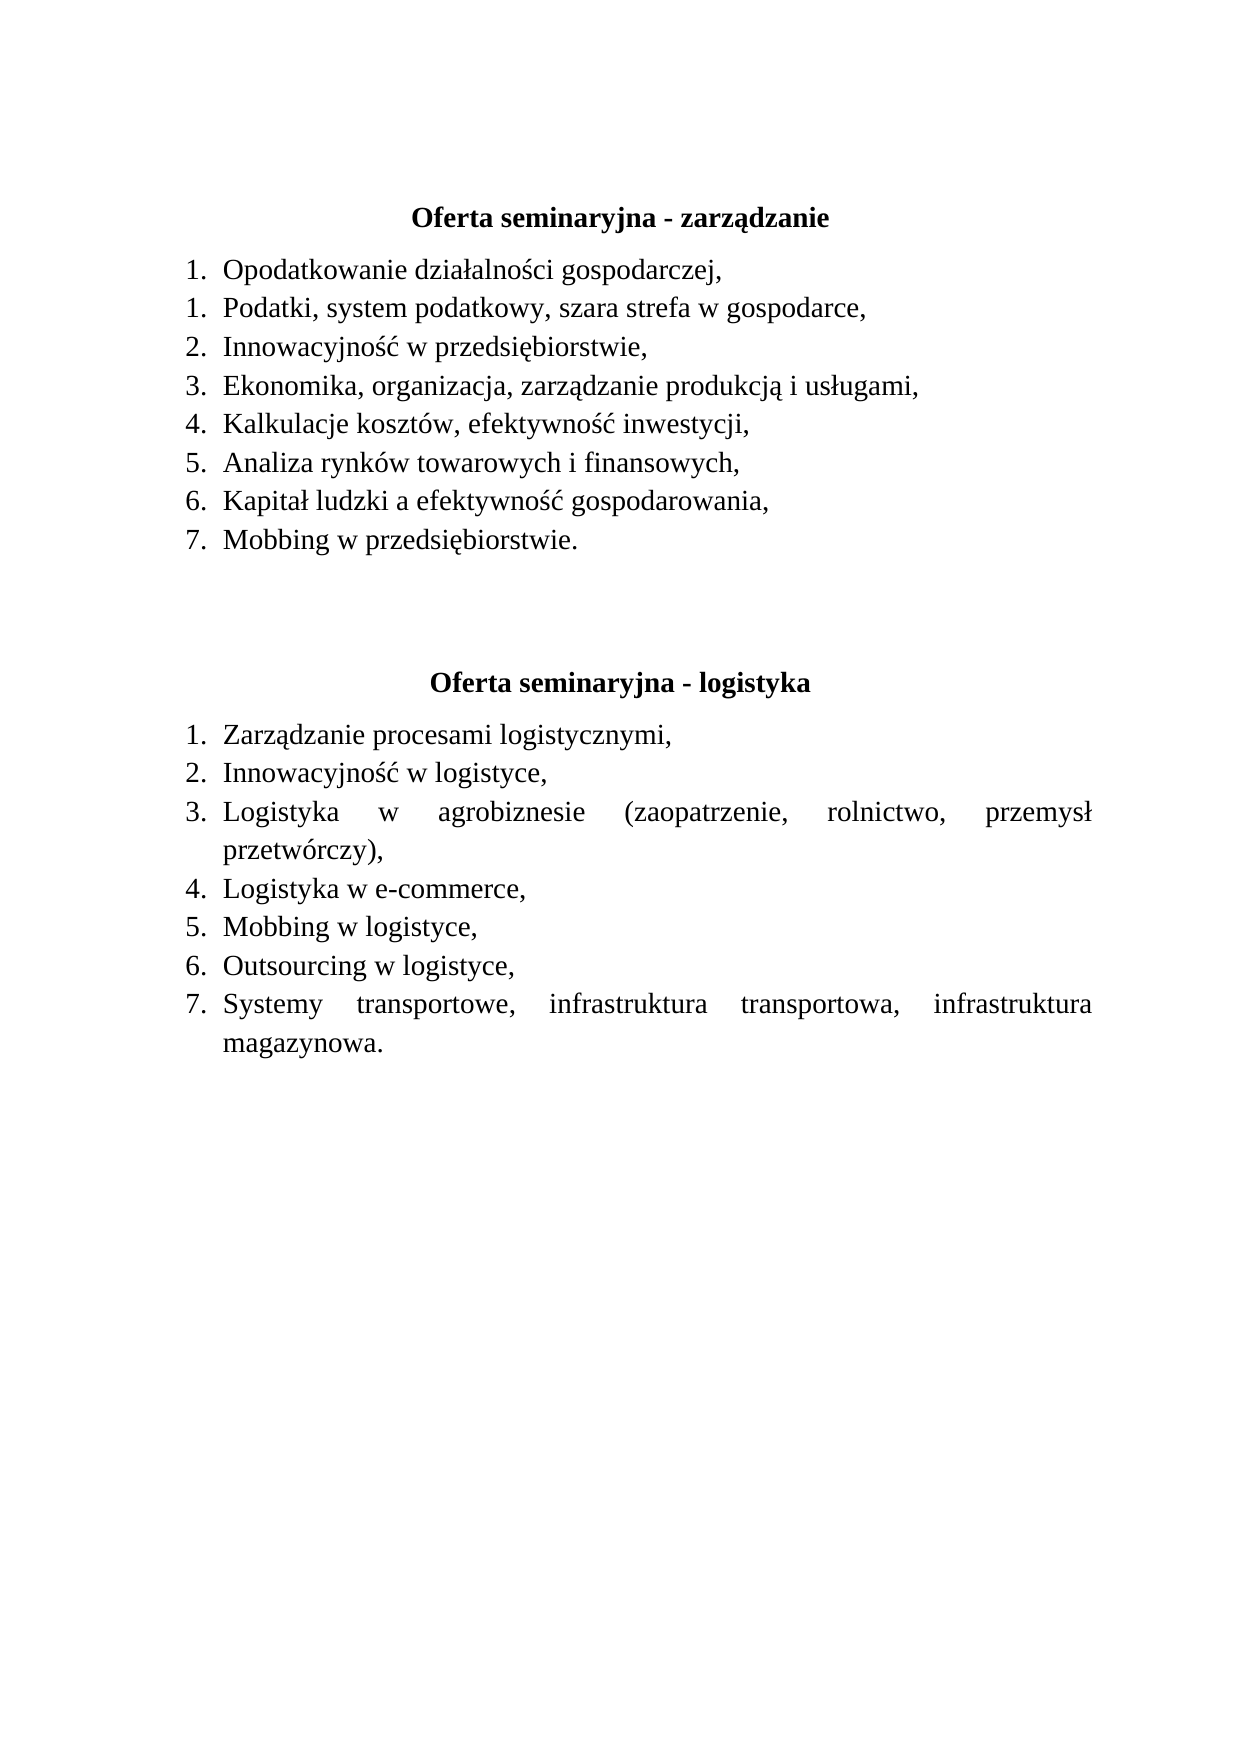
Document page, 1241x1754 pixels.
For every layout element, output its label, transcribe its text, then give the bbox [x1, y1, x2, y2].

list Opodatkowanie działalności gospodarczej, [185, 252, 1093, 286]
list Zarządzanie procesami logistycznymi, [185, 717, 1093, 750]
text Oferta seminaryjna - logistyka [148, 665, 1093, 698]
list Mobbing w przedsiębiorstwie. [185, 522, 1093, 555]
list Kalkulacje kosztów, efektywność inwestycji, [185, 406, 1093, 440]
text Oferta seminaryjna - zarządzanie [148, 200, 1093, 233]
list Mobbing w logistyce, [185, 909, 1093, 943]
list Kapitał ludzki a efektywność gospodarowania, [185, 483, 1093, 517]
list Logistyka w e-commerce, [185, 871, 1093, 904]
list Innowacyjność w przedsiębiorstwie, [185, 329, 1093, 363]
list Logistyka w agrobiznesie (zaopatrzenie, rolnictwo, przemysł przetwórczy), [185, 794, 1093, 866]
list Systemy transportowe, infrastruktura transportowa, infrastruktura magazynowa. [185, 987, 1093, 1059]
list Ekonomika, organizacja, zarządzanie produkcją i usługami, [185, 368, 1093, 401]
list Innowacyjność w logistyce, [185, 755, 1093, 789]
list Outsourcing w logistyce, [185, 948, 1093, 982]
list Podatki, system podatkowy, szara strefa w gospodarce, [185, 291, 1093, 324]
list Analiza rynków towarowych i finansowych, [185, 445, 1093, 478]
